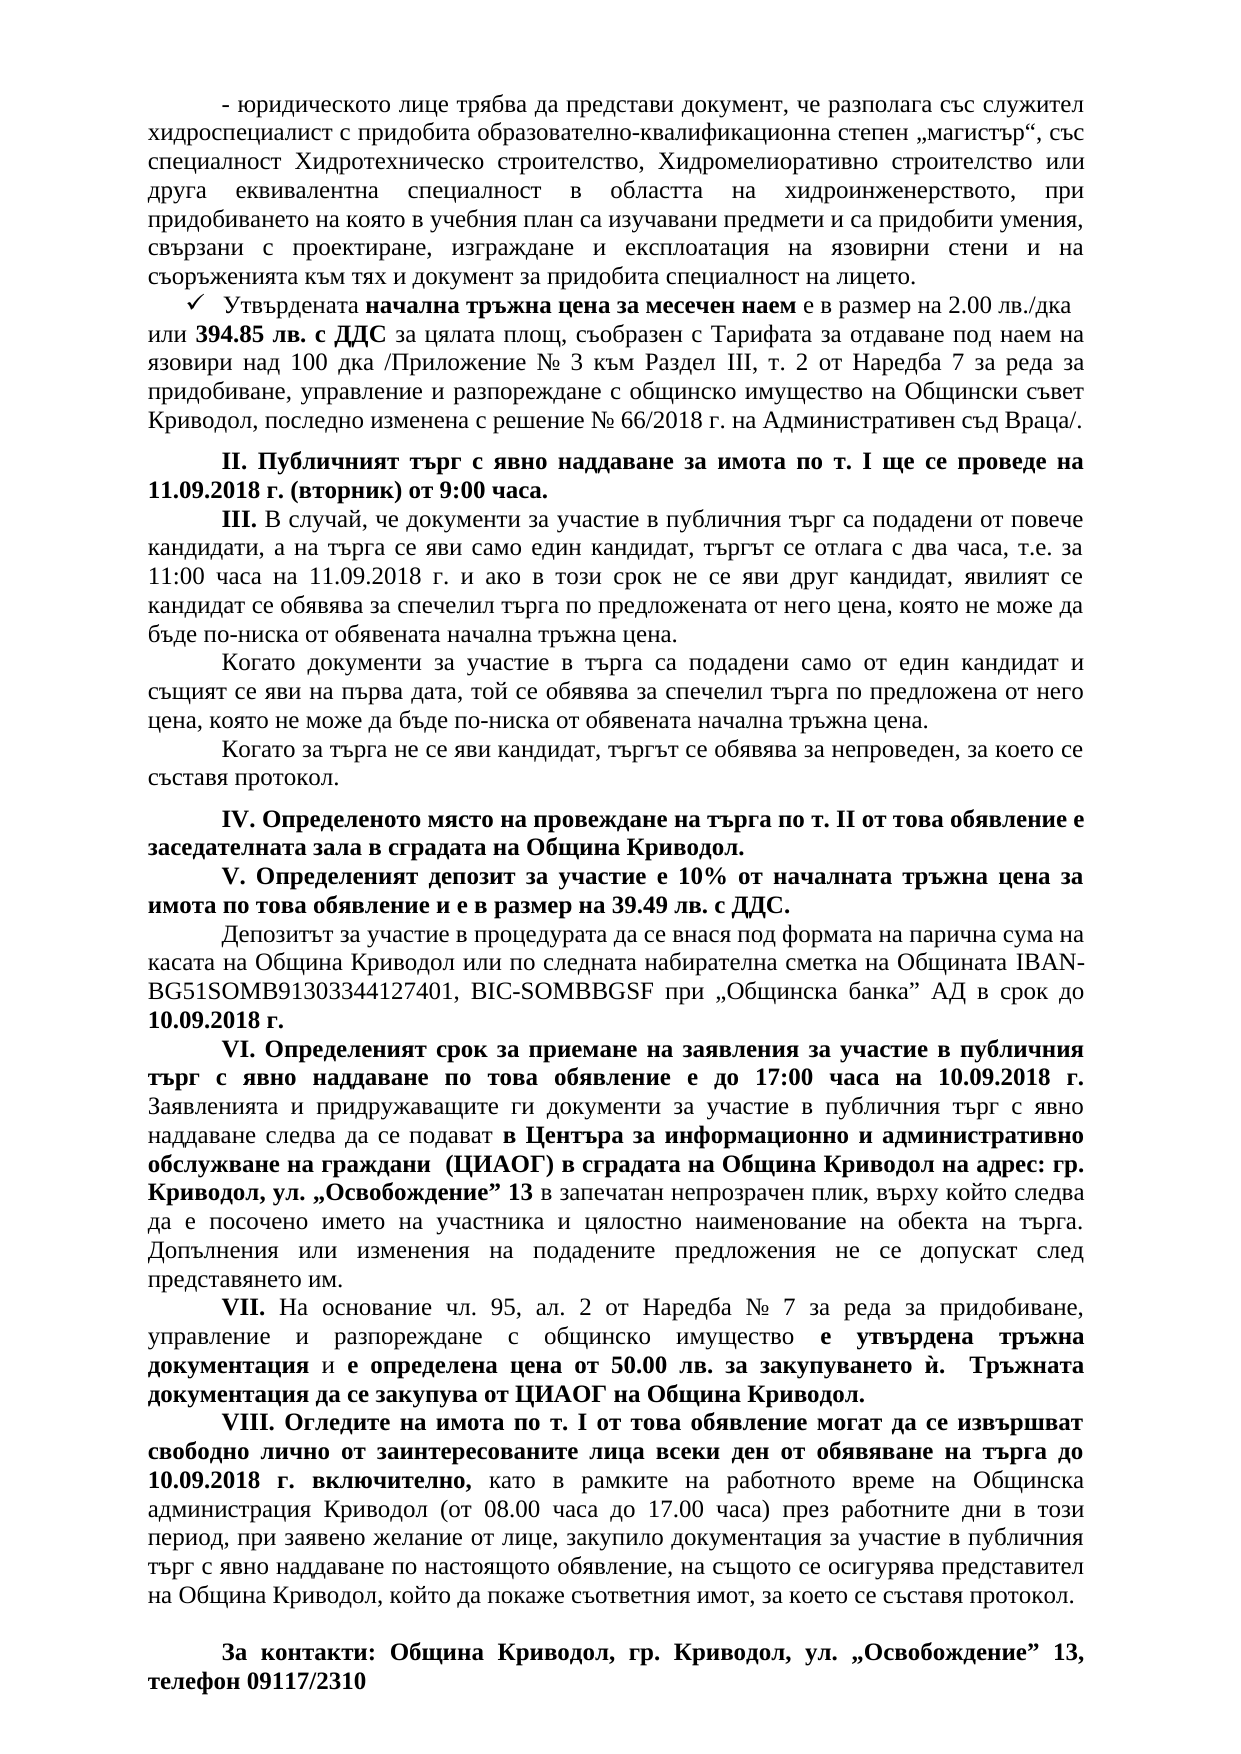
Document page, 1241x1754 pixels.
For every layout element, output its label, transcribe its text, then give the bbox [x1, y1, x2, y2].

text VІ. Определеният срок за приемане на заявления за участие в публичния търг с явно наддаване по това обявление е до 17:00 часа на 10.09.2018 г. Заявленията и придружаващите ги документи за участие в публичния търг с явно наддаване следва да се подават в Центъра за информационно и административно обслужване на граждани (ЦИАОГ) в сградата на Община Криводол на адрес: гр. Криводол, ул. „Освобождение” 13 в запечатан непрозрачен плик, върху който следва да е посочено името на участника и цялостно наименование на обекта на търга. Допълнения или изменения на подадените предложения не се допускат след представянето им. [148, 1034, 1085, 1292]
text ІV. Определеното място на провеждане на търга по т. ІІ от това обявление е заседателната зала в сградата на Община Криводол. [148, 804, 1085, 861]
text V. Определеният депозит за участие е 10% от началната тръжна цена за имота по това обявление и е в размер на 39.49 лв. с ДДС. [148, 861, 1085, 919]
text VІІ. На основание чл. 95, ал. 2 от Наредба № 7 за реда за придобиване, управление и разпореждане с общинско имущество е утвърдена тръжна документация и е определена цена от 50.00 лв. за закупуването ѝ. Тръжната документация да се закупува от ЦИАОГ на Община Криводол. [148, 1292, 1085, 1407]
text - юридическото лице трябва да представи документ, че разполага със служител хидроспециалист с придобита образователно-квалификационна степен „магистър“, със специалност Хидротехническо строителство, Хидромелиорaтивно строителство или друга еквивалентна специалност в областта на хидроинженерството, при придобиването на която в учебния план са изучавани предмети и са придобити умения, свързани с проектиране, изграждане и експлоатация на язовирни стени и на съоръженията към тях и документ за придобита специалност на лицето. [148, 89, 1085, 290]
text Когато за търга не се яви кандидат, търгът се обявява за непроведен, за което се съставя протокол. [148, 734, 1085, 791]
text или 394.85 лв. с ДДС за цялата площ, съобразен с Тарифата за отдаване под наем на язовири над 100 дка /Приложение № 3 към Раздел III, т. 2 от Наредба 7 за реда за придобиване, управление и разпореждане с общинско имущество на Общински съвет Криводол, последно изменена с решение № 66/2018 г. на Административен съд Враца/. [148, 319, 1085, 434]
text ІІ. Публичният търг с явно наддаване за имота по т. I ще се проведе на 11.09.2018 г. (вторник) от 9:00 часа. [148, 446, 1085, 504]
list Утвърдената начална тръжна цена за месечен наем е в размер на 2.00 лв./дка [185, 290, 1085, 319]
text ІІІ. В случай, че документи за участие в публичния търг са подадени от повече кандидати, а на търга се яви само един кандидат, търгът се отлага с два часа, т.е. за 11:00 часа на 11.09.2018 г. и ако в този срок не се яви друг кандидат, явилият се кандидат се обявява за спечелил търга по предложената от него цена, която не може да бъде по-ниска от обявената начална тръжна цена. [148, 504, 1085, 647]
text Когато документи за участие в търга са подадени само от един кандидат и същият се яви на първа дата, той се обявява за спечелил търга по предложена от него цена, която не може да бъде по-ниска от обявената начална тръжна цена. [148, 647, 1085, 734]
text За контакти: Община Криводол, гр. Криводол, ул. „Освобождение” 13, телефон 09117/2310 [148, 1637, 1085, 1695]
text Депозитът за участие в процедурата да се внася под формата на парична сума на касата на Община Криводол или по следната набирателна сметка на Общината IBAN-BG51SOMB91303344127401, BIC-SOMBBGSF при „Общинска банка” АД в срок до 10.09.2018 г. [148, 919, 1085, 1034]
text VІІІ. Огледите на имота по т. І от това обявление могат да се извършват свободно лично от заинтересованите лица всеки ден от обявяване на търга до 10.09.2018 г. включително, като в рамките на работното време на Общинска администрация Криводол (от 08.00 часа до 17.00 часа) през работните дни в този период, при заявено желание от лице, закупило документация за участие в публичния търг с явно наддаване по настоящото обявление, на същото се осигурява представител на Община Криводол, който да покаже съответния имот, за което се съставя протокол. [148, 1407, 1085, 1609]
